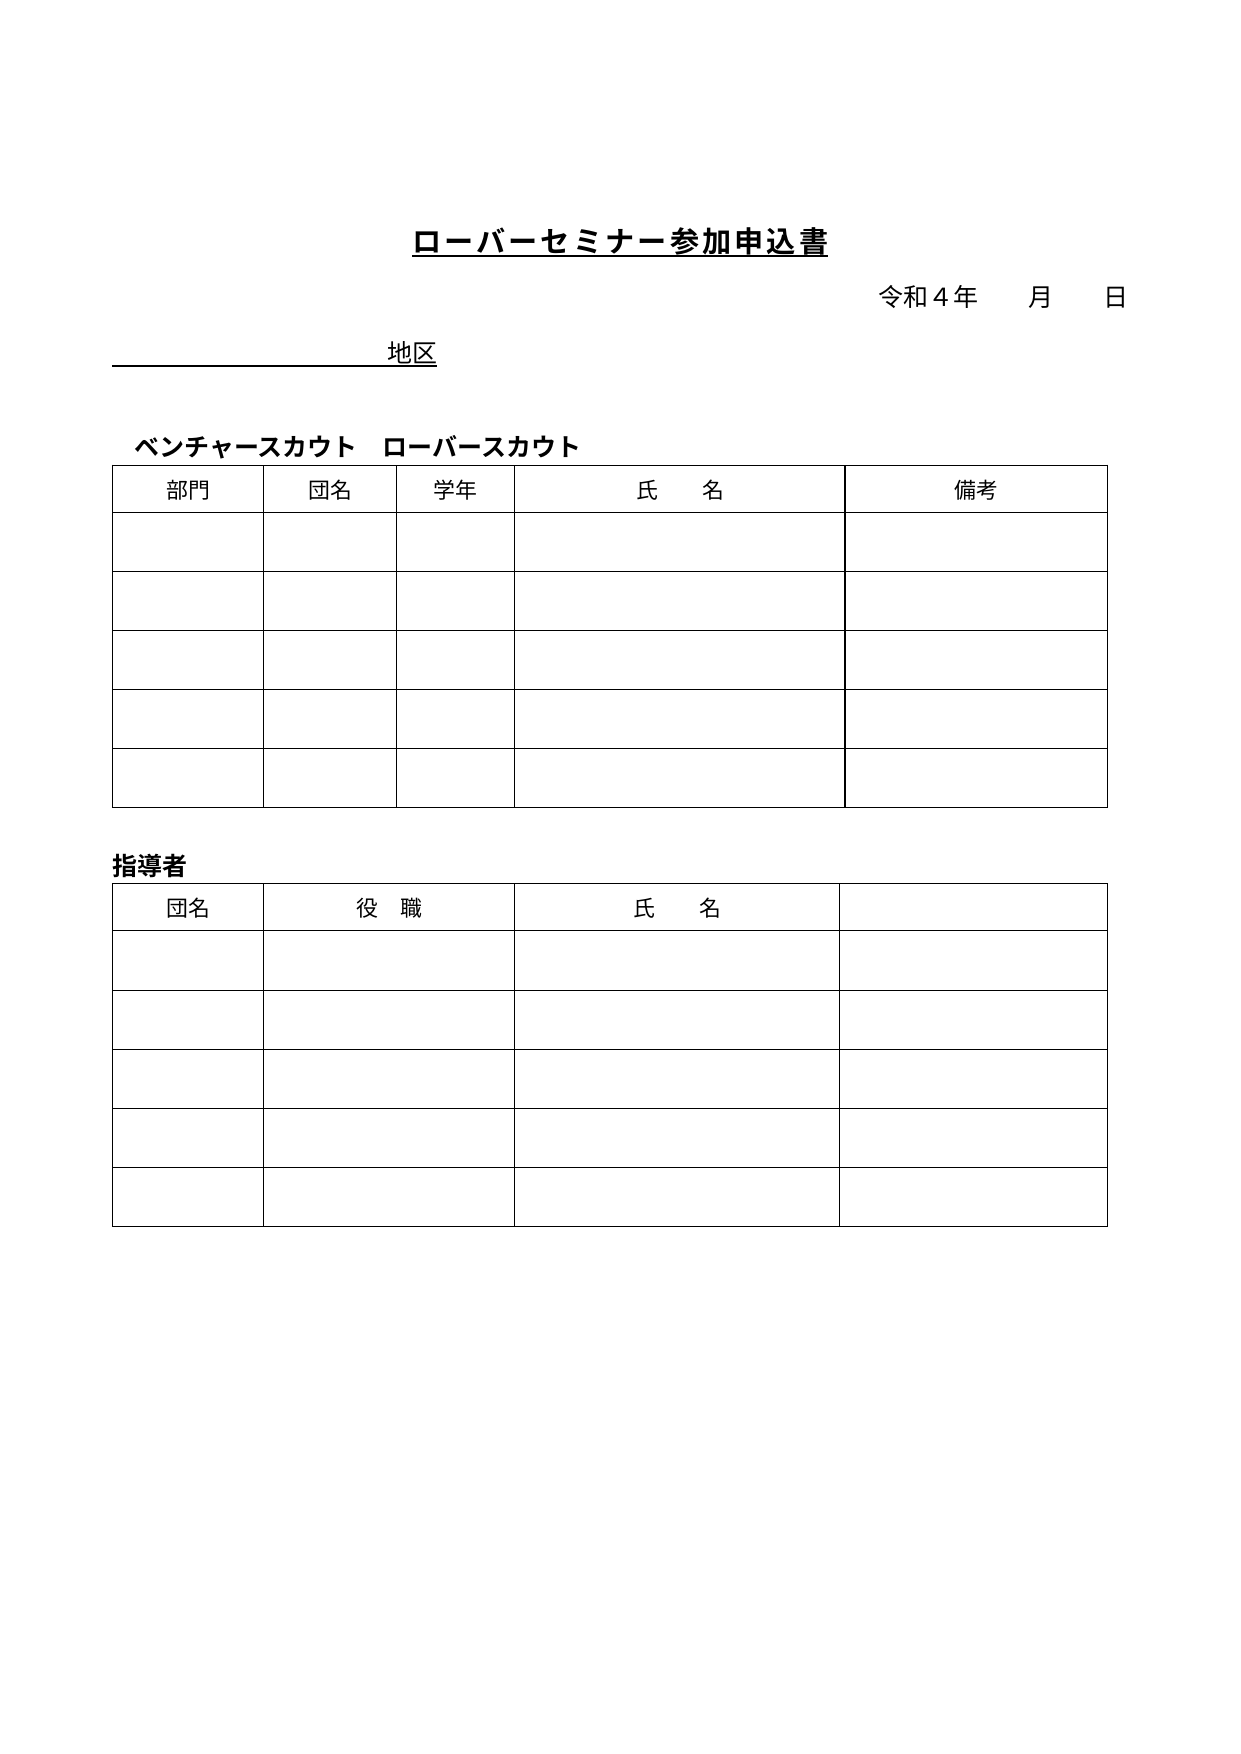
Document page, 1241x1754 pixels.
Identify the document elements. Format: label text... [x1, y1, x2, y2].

table_cell [113, 991, 263, 1048]
table_cell [515, 1168, 839, 1226]
table_cell [113, 1168, 263, 1226]
table_header 学年 [397, 466, 514, 512]
table_cell [264, 690, 396, 748]
table_cell [397, 749, 514, 807]
table_cell [264, 1168, 514, 1226]
table_header [840, 884, 1107, 930]
text ベンチャースカウト ローバースカウト [134, 427, 1128, 464]
table_header 氏 名 [515, 884, 839, 930]
table_cell [840, 1109, 1107, 1167]
text ローバーセミナー参加申込書 [112, 202, 1128, 277]
table_cell [113, 749, 263, 807]
table_header 団名 [113, 884, 263, 930]
table_header 団名 [264, 466, 396, 512]
table_cell [515, 572, 844, 630]
table_cell [846, 513, 1107, 571]
table_cell [515, 690, 844, 748]
table_cell [264, 572, 396, 630]
table_cell [840, 931, 1107, 989]
table_cell [515, 931, 839, 989]
table_cell [846, 631, 1107, 689]
table_header 部門 [113, 466, 263, 512]
table_cell [840, 991, 1107, 1048]
table_cell [515, 749, 844, 807]
text 令和４年 月 日 [112, 277, 1128, 314]
table_cell [846, 749, 1107, 807]
table_cell [113, 1109, 263, 1167]
table_cell [113, 1050, 263, 1108]
table_header 氏 名 [515, 466, 844, 512]
table_cell [515, 513, 844, 571]
table_cell [264, 1109, 514, 1167]
text 指導者 [112, 846, 1128, 883]
table_cell [397, 690, 514, 748]
table_cell [264, 1050, 514, 1108]
table_cell [113, 931, 263, 989]
table_cell [515, 631, 844, 689]
table_header 役 職 [264, 884, 514, 930]
table_cell [515, 991, 839, 1048]
table_cell [113, 631, 263, 689]
table_cell [397, 513, 514, 571]
table_cell [397, 572, 514, 630]
table_cell [397, 631, 514, 689]
table_cell [264, 749, 396, 807]
table_cell [264, 931, 514, 989]
table_cell [264, 991, 514, 1048]
table_header 備考 [846, 466, 1107, 512]
text 地区 [112, 333, 1128, 371]
table_cell [264, 631, 396, 689]
table_cell [840, 1050, 1107, 1108]
table_cell [846, 572, 1107, 630]
table_cell [264, 513, 396, 571]
table_cell [113, 690, 263, 748]
table_cell [846, 690, 1107, 748]
table_cell [840, 1168, 1107, 1226]
table_cell [515, 1050, 839, 1108]
table_cell [113, 572, 263, 630]
table_cell [113, 513, 263, 571]
table_cell [515, 1109, 839, 1167]
